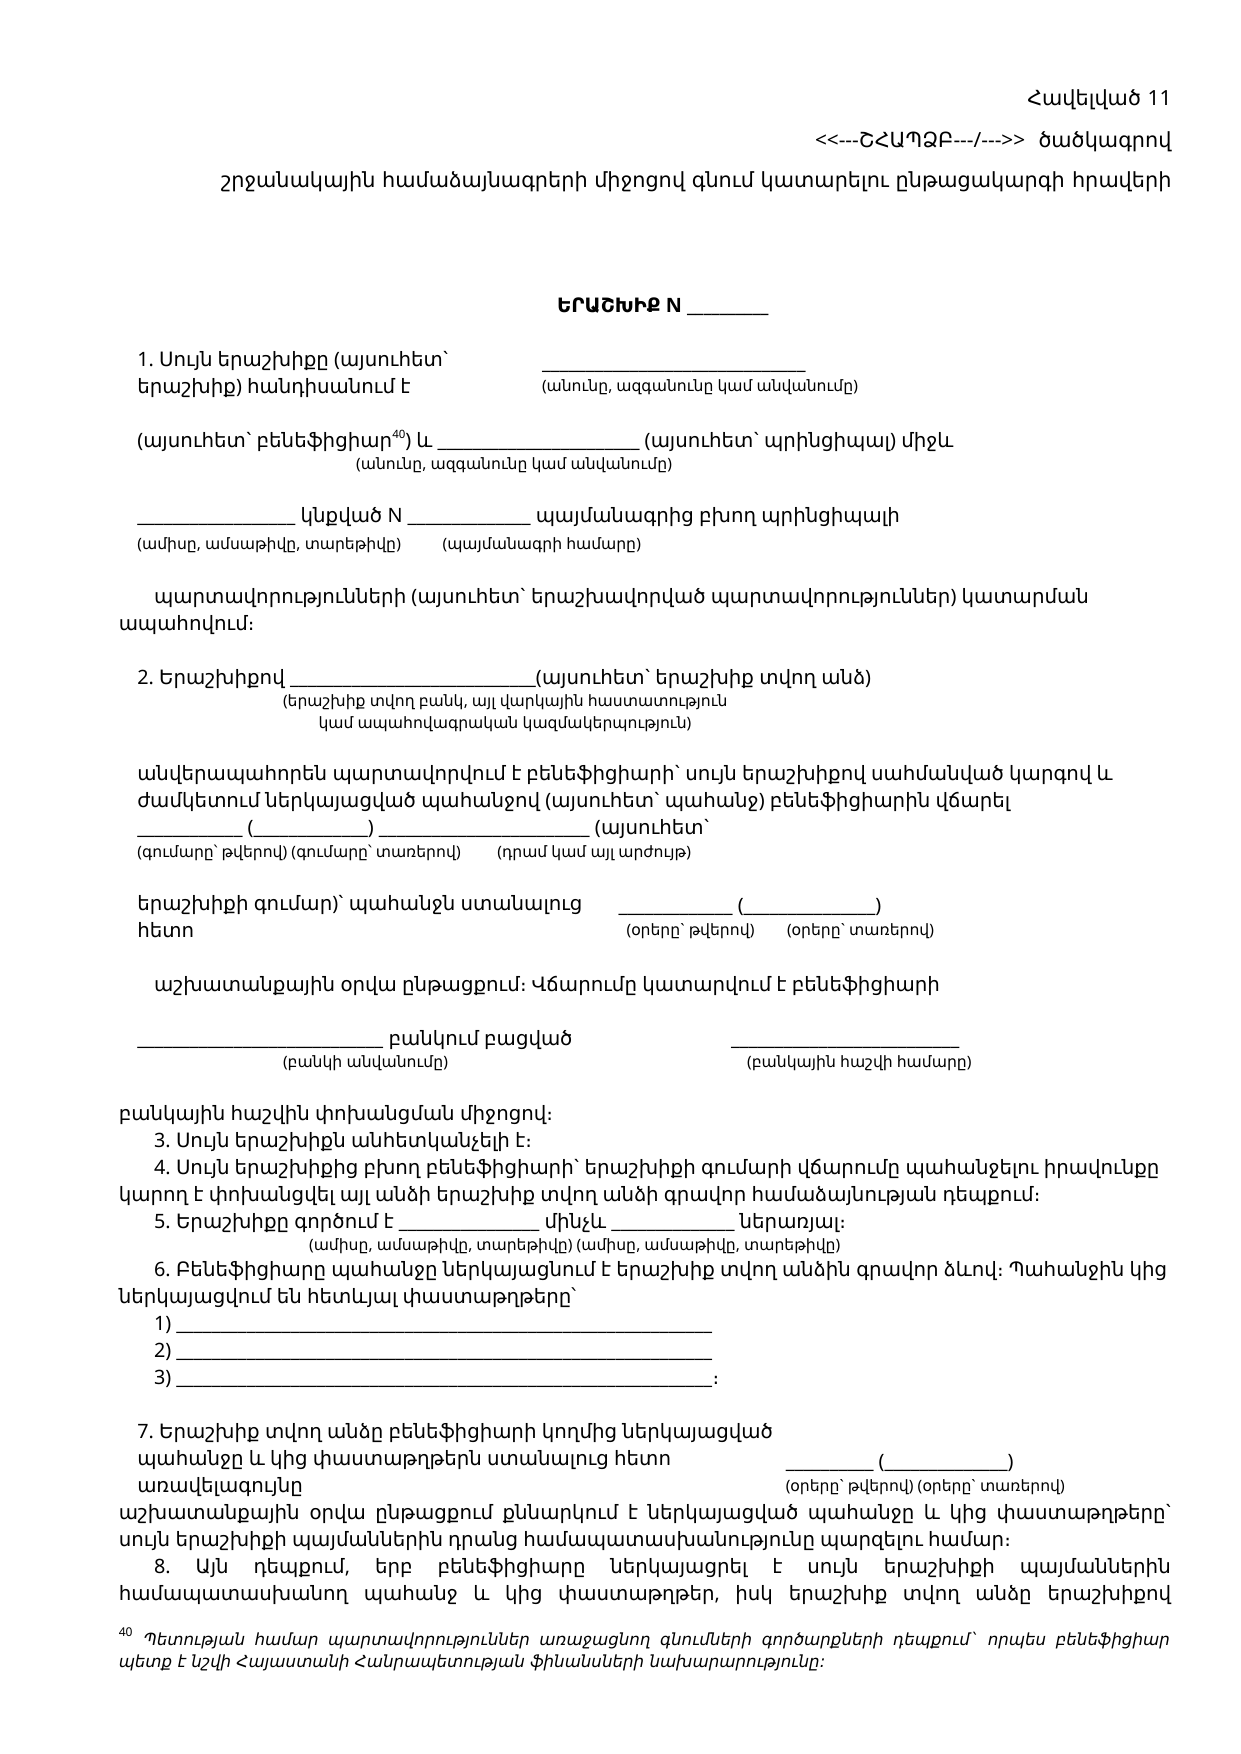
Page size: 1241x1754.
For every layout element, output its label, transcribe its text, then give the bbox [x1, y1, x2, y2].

text շրջանակային համաձայնագրերի միջոցով գնում կատարելու ընթացակարգի հրավերի [118, 168, 1171, 192]
text աշխատանքային օրվա ընթացքում քննարկում է ներկայացված պահանջը և կից փաստաթղթերը` սույն երաշխիքի պայմաններին դրանց համապատասխանությունը պարզելու համար։ [118, 1498, 1171, 1552]
text <<---ՇՀԱՊՁԲ---/--->> ծածկագրով [118, 125, 1171, 154]
text բանկային հաշվին փոխանցման միջոցով։ [118, 1099, 1171, 1126]
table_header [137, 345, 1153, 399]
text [118, 1552, 1171, 1606]
text աշխատանքային օրվա ընթացքում։ Վճարումը կատարվում է բենեֆիցիարի [118, 970, 1171, 997]
text պարտավորությունների (այսուհետ` երաշխավորված պարտավորություններ) կատարման ապահովում։ [118, 582, 1171, 636]
text 6. Բենեֆիցիարը պահանջը ներկայացնում է երաշխիք տվող անձին գրավոր ձևով։ Պահանջին կից ներկայացվում են հետևյալ փաստաթղթերը՝ [118, 1255, 1171, 1309]
text 3. Սույն երաշխիքն անհետկանչելի է։ [118, 1126, 1171, 1153]
text 5. Երաշխիքը գործում է ________________ մինչև ______________ ներառյալ։ [118, 1207, 1171, 1234]
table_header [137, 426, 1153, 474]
text 1) _____________________________________________________________ [118, 1309, 1171, 1336]
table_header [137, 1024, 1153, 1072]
text 4. Սույն երաշխիքից բխող բենեֆիցիարի` երաշխիքի գումարի վճարումը պահանջելու իրավունքը կարող է փոխանցվել այլ անձի երաշխիք տվող անձի գրավոր համաձայնության դեպքում։ [118, 1153, 1171, 1207]
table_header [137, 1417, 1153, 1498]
text ԵՐԱՇԽԻՔ N __________ [118, 291, 1171, 318]
text 2) _____________________________________________________________ [118, 1336, 1171, 1363]
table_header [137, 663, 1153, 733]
text (ամիսը, ամսաթիվը, տարեթիվը) (ամիսը, ամսաթիվը, տարեթիվը) [225, 1234, 1171, 1255]
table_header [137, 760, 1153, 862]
text Հավելված 11 [118, 83, 1171, 111]
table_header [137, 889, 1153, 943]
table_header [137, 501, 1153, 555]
text 3) _____________________________________________________________։ [118, 1363, 1171, 1390]
